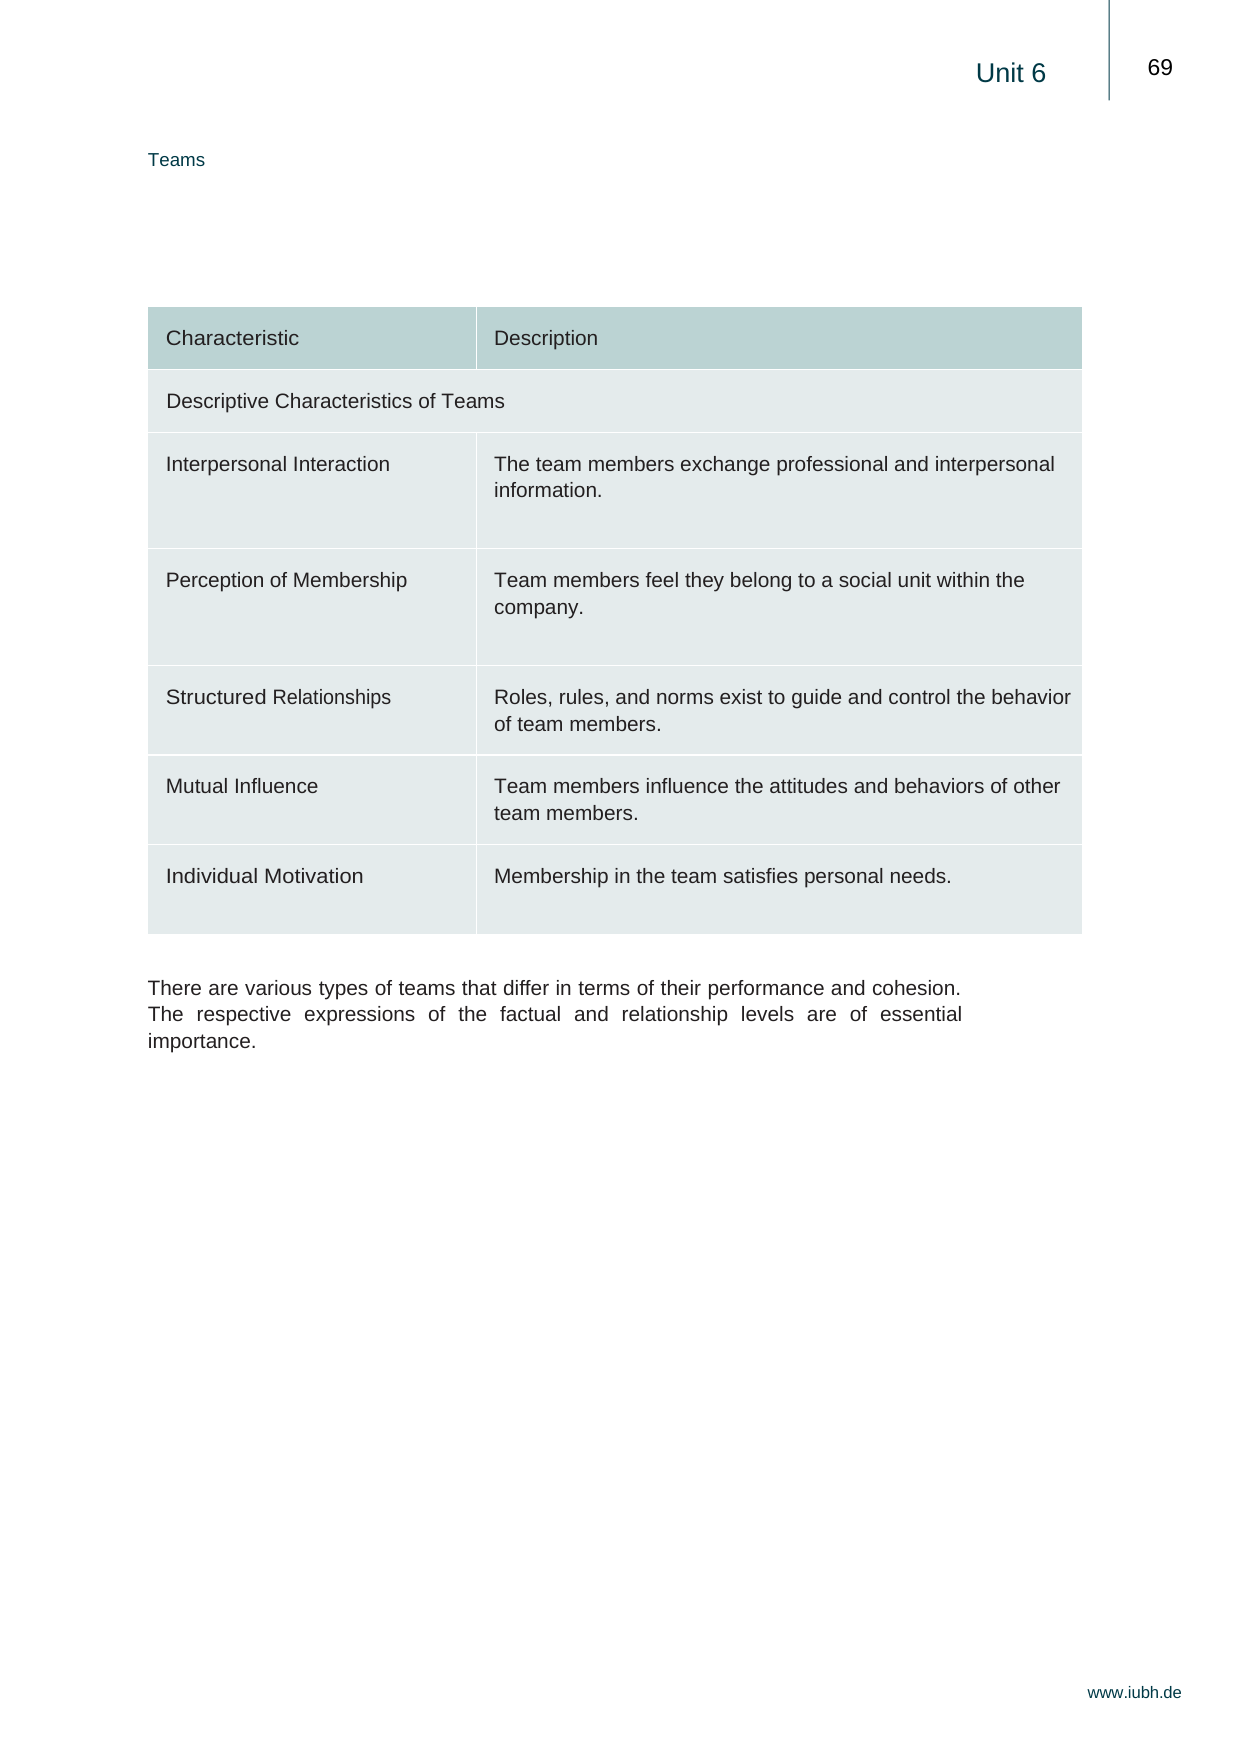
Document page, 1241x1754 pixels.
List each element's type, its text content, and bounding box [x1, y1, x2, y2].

table_cell Membership in the team satisfies personal needs. [477, 845, 1082, 934]
table_cell Team members influence the attitudes and behaviors of other team members. [477, 756, 1082, 844]
table_header Characteristic [148, 307, 476, 369]
table_cell Individual Motivation [148, 845, 476, 934]
table_cell The team members exchange professional and interpersonal information. [477, 433, 1082, 548]
text Teams [148, 148, 1192, 170]
table_cell Descriptive Characteristics of Teams [148, 370, 1082, 432]
table_cell Perception of Membership [148, 549, 476, 665]
table_cell Roles, rules, and norms exist to guide and control the behavior of team members. [477, 666, 1082, 754]
table_header Description [477, 307, 1082, 369]
table_cell Team members feel they belong to a social unit within the company. [477, 549, 1082, 665]
table_cell Interpersonal Interaction [148, 433, 476, 548]
text There are various types of teams that differ in terms of their performance and cohesion. The respective expressions of the factual and relationship levels are of essential importance. [147, 975, 963, 1053]
table_cell Mutual Influence [148, 756, 476, 844]
table_cell Structured Relationships [148, 666, 476, 754]
